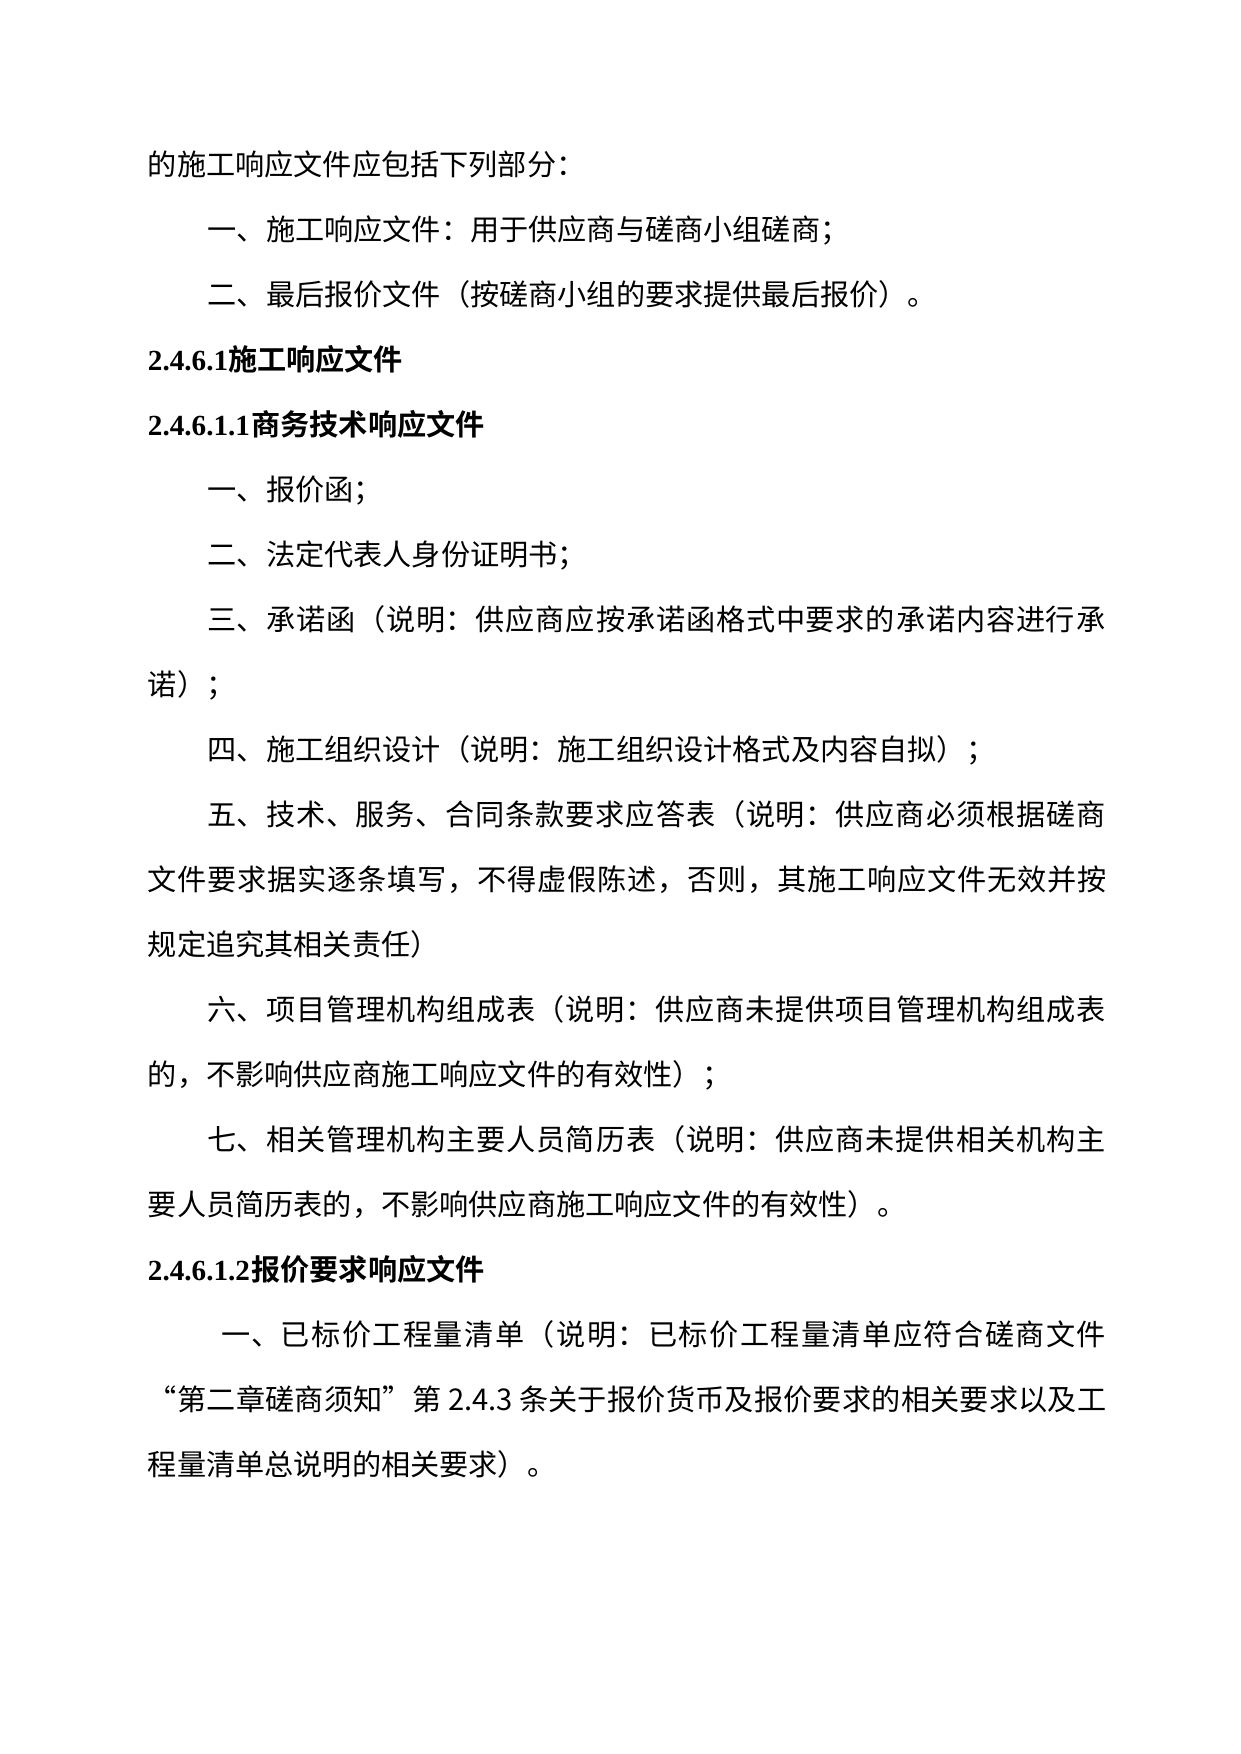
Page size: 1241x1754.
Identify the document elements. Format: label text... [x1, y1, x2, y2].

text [148, 130, 1107, 195]
list 施工组织设计（说明：施工组织设计格式及内容自拟）； [148, 715, 1107, 780]
list 报价函； [148, 455, 1107, 520]
list 承诺函（说明：供应商应按承诺函格式中要求的承诺内容进行承诺）； [148, 585, 1107, 715]
list 技术、服务、合同条款要求应答表（说明：供应商必须根据磋商文件要求据实逐条填写，不得虚假陈述，否则，其施工响应文件无效并按规定追究其相关责任） [148, 780, 1107, 975]
list 施工响应文件：用于供应商与磋商小组磋商； [148, 195, 1107, 260]
list 已标价工程量清单（说明：已标价工程量清单应符合磋商文件“第二章磋商须知”第2.4.3条关于报价货币及报价要求的相关要求以及工程量清单总说明的相关要求）。 [148, 1300, 1107, 1495]
list 项目管理机构组成表（说明：供应商未提供项目管理机构组成表的，不影响供应商施工响应文件的有效性）； [148, 975, 1107, 1105]
list 法定代表人身份证明书； [148, 520, 1107, 585]
list 最后报价文件（按磋商小组的要求提供最后报价）。 [148, 260, 1107, 325]
subtitle 报价要求响应文件 [148, 1235, 1107, 1300]
subtitle 商务技术响应文件 [148, 390, 1107, 455]
subtitle 施工响应文件 [148, 325, 1107, 390]
list 相关管理机构主要人员简历表（说明：供应商未提供相关机构主要人员简历表的，不影响供应商施工响应文件的有效性）。 [148, 1105, 1107, 1235]
